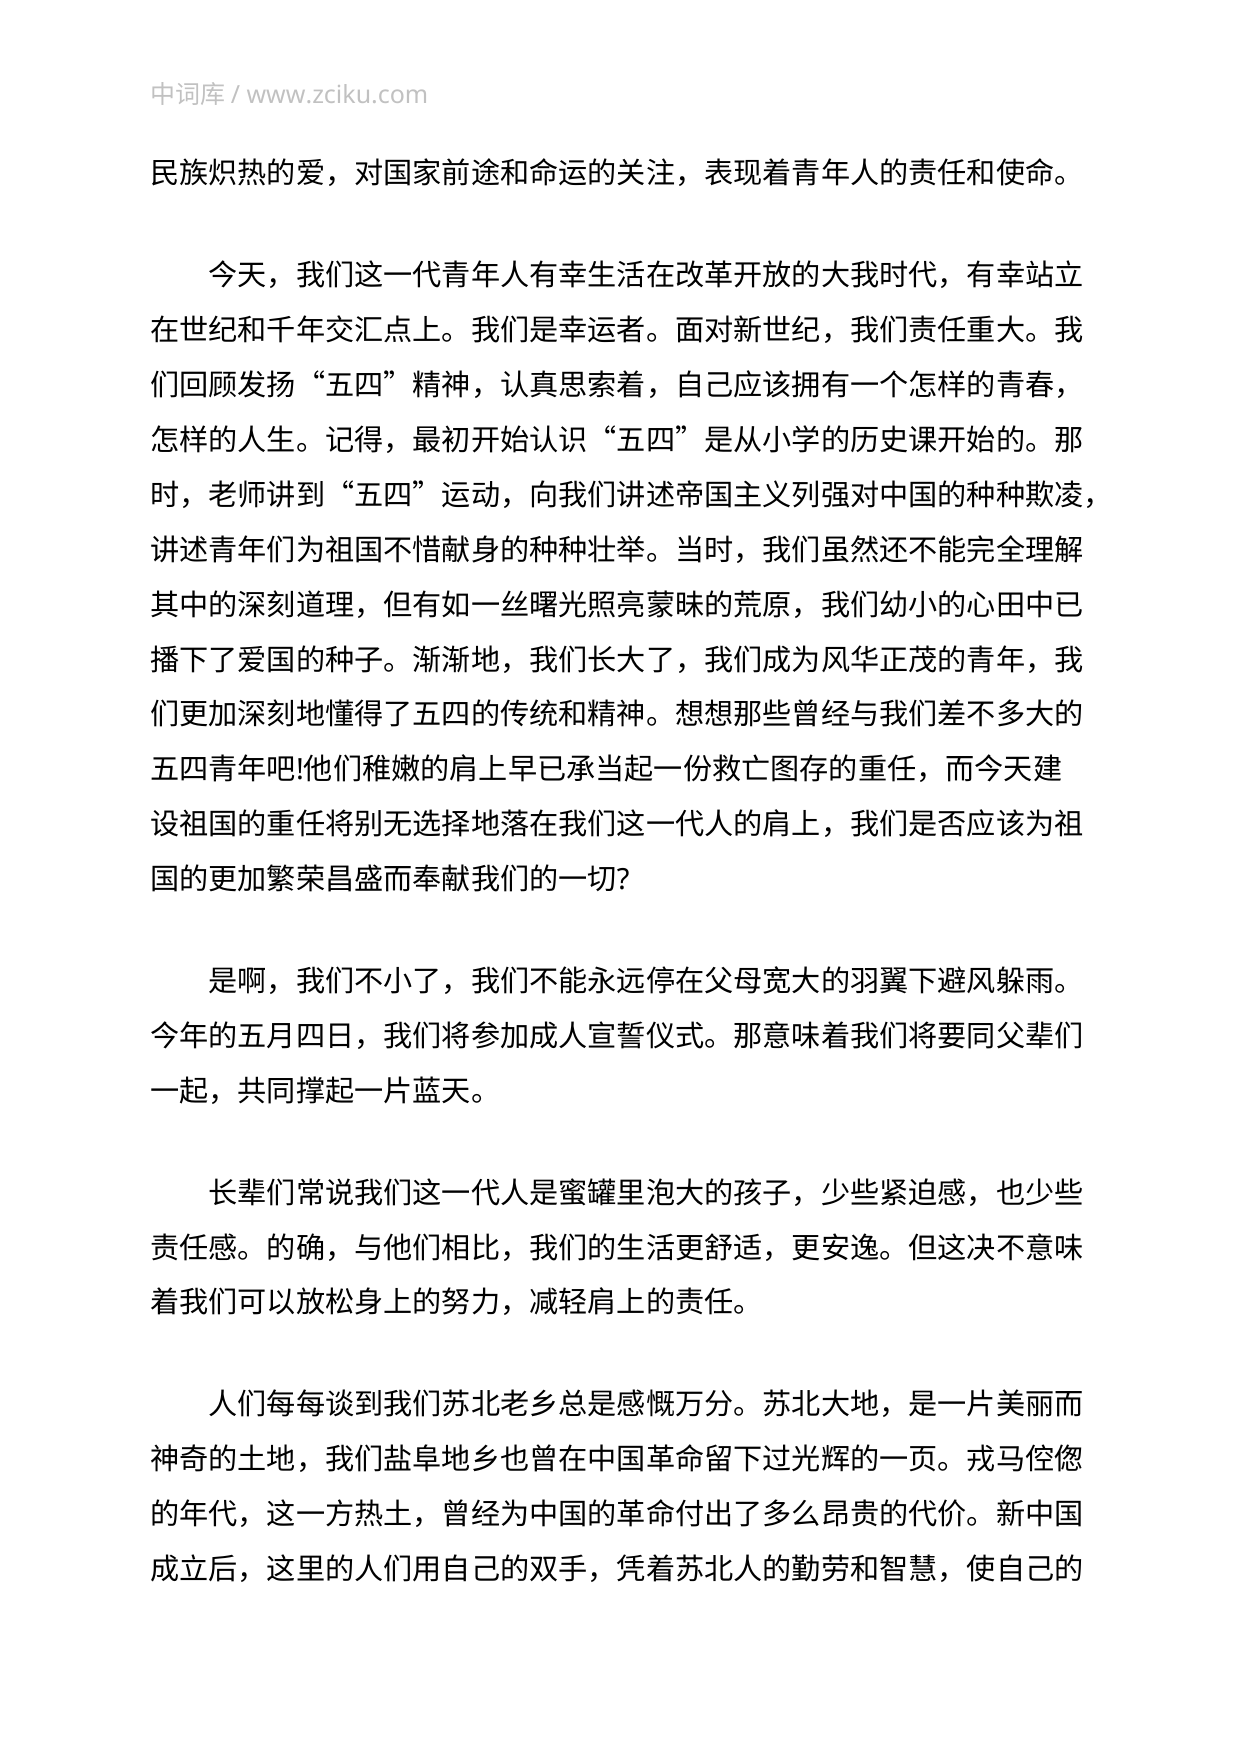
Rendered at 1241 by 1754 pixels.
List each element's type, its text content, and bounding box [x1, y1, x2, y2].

text 长辈们常说我们这一代人是蜜罐里泡大的孩子，少些紧迫感，也少些责任感。的确，与他们相比，我们的生活更舒适，更安逸。但这决不意味着我们可以放松身上的努力，减轻肩上的责任。 [150, 1169, 1090, 1321]
text 今天，我们这一代青年人有幸生活在改革开放的大我时代，有幸站立在世纪和千年交汇点上。我们是幸运者。面对新世纪，我们责任重大。我们回顾发扬“五四”精神，认真思索着，自己应该拥有一个怎样的青春，怎样的人生。记得，最初开始认识“五四”是从小学的历史课开始的。那时，老师讲到“五四”运动，向我们讲述帝国主义列强对中国的种种欺凌，讲述青年们为祖国不惜献身的种种壮举。当时，我们虽然还不能完全理解其中的深刻道理，但有如一丝曙光照亮蒙昧的荒原，我们幼小的心田中已播下了爱国的种子。渐渐地，我们长大了，我们成为风华正茂的青年，我们更加深刻地懂得了五四的传统和精神。想想那些曾经与我们差不多大的五四青年吧!他们稚嫩的肩上早已承当起一份救亡图存的重任，而今天建设祖国的重任将别无选择地落在我们这一代人的肩上，我们是否应该为祖国的更加繁荣昌盛而奉献我们的一切? [150, 252, 1090, 898]
text 是啊，我们不小了，我们不能永远停在父母宽大的羽翼下避风躲雨。今年的五月四日，我们将参加成人宣誓仪式。那意味着我们将要同父辈们一起，共同撑起一片蓝天。 [150, 958, 1090, 1110]
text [150, 1381, 1090, 1588]
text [150, 150, 1090, 192]
